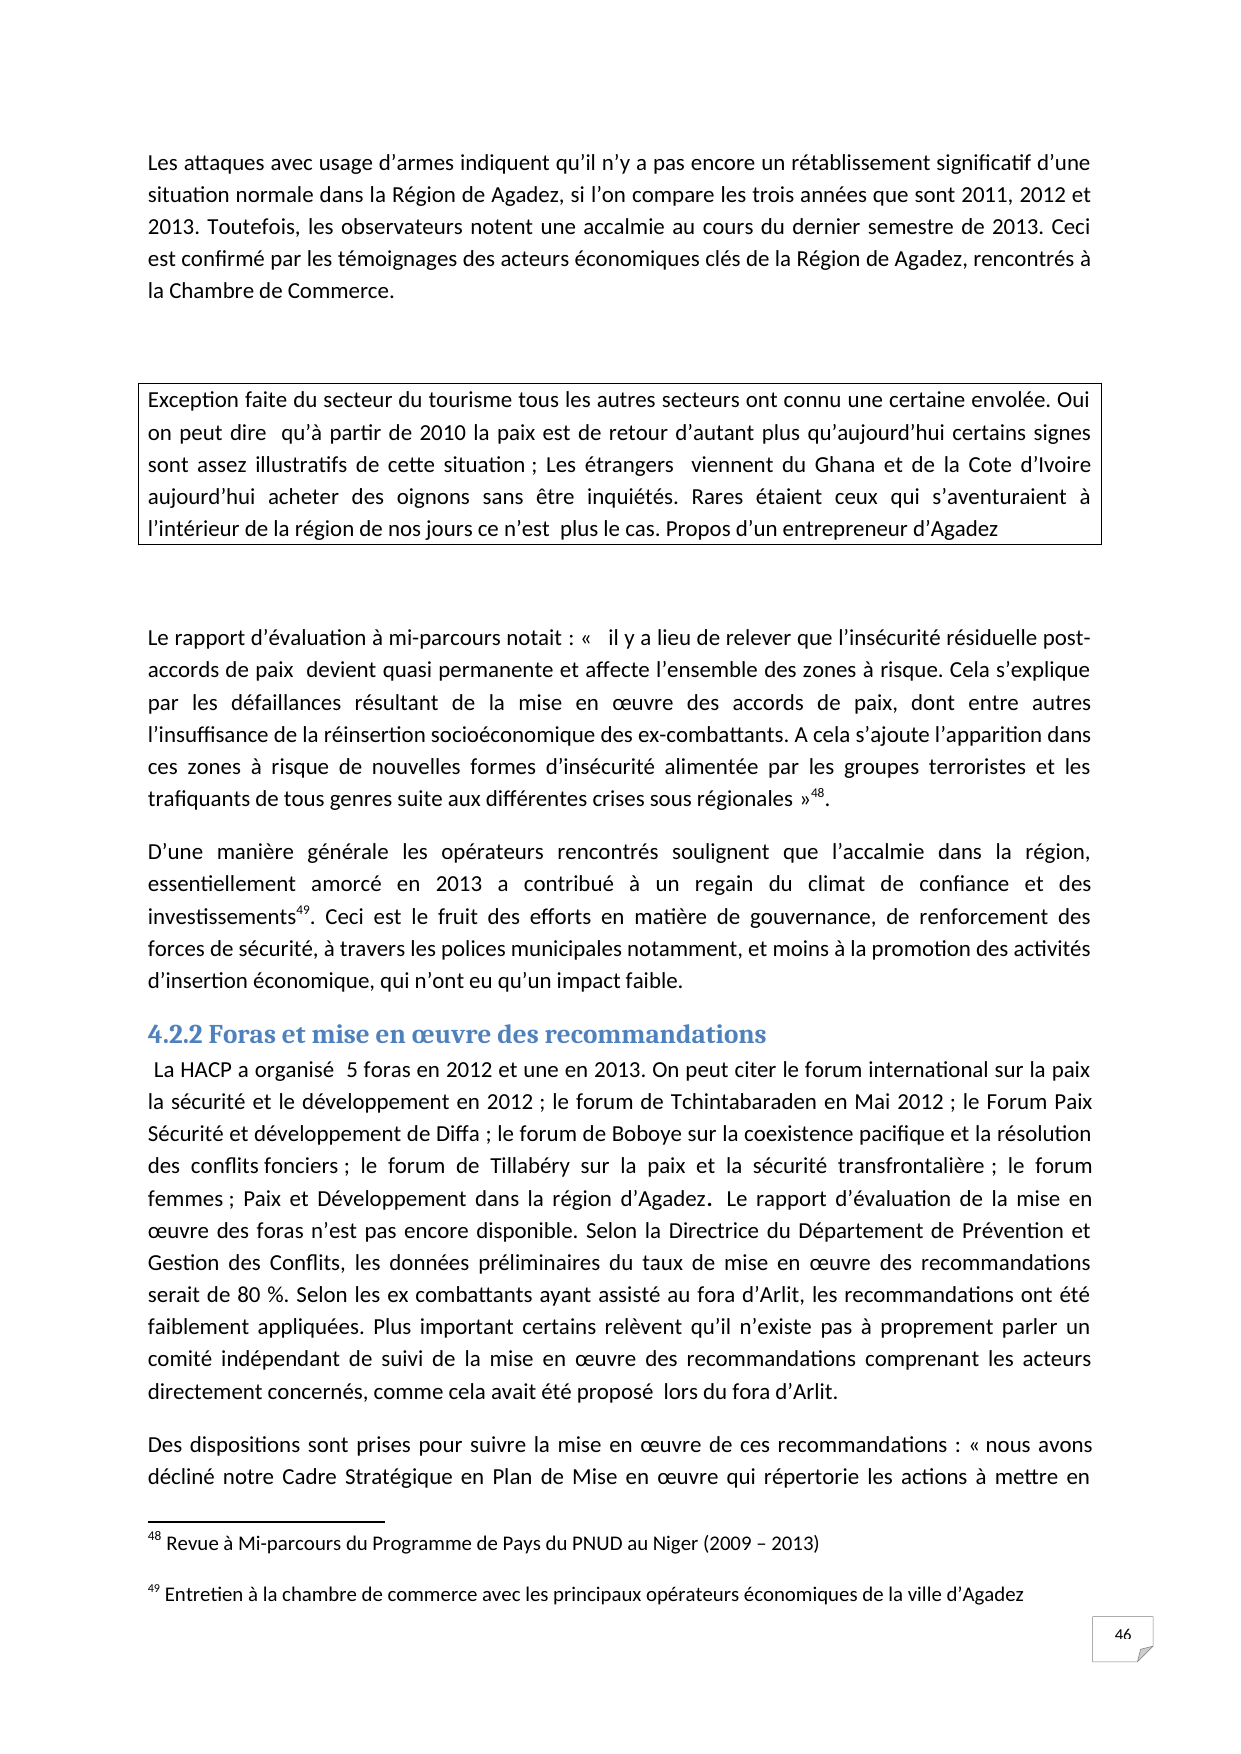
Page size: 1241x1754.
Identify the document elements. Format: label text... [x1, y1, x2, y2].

text Les attaques avec usage d’armes indiquent qu’il n’y a pas encore un rétablissement significatif d’une situation normale dans la Région de Agadez, si l’on compare les trois années que sont 2011, 2012 et 2013. Toutefois, les observateurs notent une accalmie au cours du dernier semestre de 2013. Ceci est confirmé par les témoignages des acteurs économiques clés de la Région de Agadez, rencontrés à la Chambre de Commerce. [148, 148, 1093, 304]
text Le rapport d’évaluation à mi-parcours notait : « il y a lieu de relever que l’insécurité résiduelle post- accords de paix devient quasi permanente et affecte l’ensemble des zones à risque. Cela s’explique par les défaillances résultant de la mise en œuvre des accords de paix, dont entre autres l’insuffisance de la réinsertion socioéconomique des ex-combattants. A cela s’ajoute l’apparition dans ces zones à risque de nouvelles formes d’insécurité alimentée par les groupes terroristes et les trafiquants de tous genres suite aux différentes crises sous régionales ». [148, 623, 1093, 812]
text D’une manière générale les opérateurs rencontrés soulignent que l’accalmie dans la région, essentiellement amorcé en 2013 a contribué à un regain du climat de confiance et des investissements. Ceci est le fruit des efforts en matière de gouvernance, de renforcement des forces de sécurité, à travers les polices municipales notamment, et moins à la promotion des activités d’insertion économique, qui n’ont eu qu’un impact faible. [148, 837, 1093, 994]
text Exception faite du secteur du tourisme tous les autres secteurs ont connu une certaine envolée. Oui on peut dire qu’à partir de 2010 la paix est de retour d’autant plus qu’aujourd’hui certains signes sont assez illustratifs de cette situation ; Les étrangers viennent du Ghana et de la Cote d’Ivoire aujourd’hui acheter des oignons sans être inquiétés. Rares étaient ceux qui s’aventuraient à l’intérieur de la région de nos jours ce n’est plus le cas. Propos d’un entrepreneur d’Agadez [139, 384, 1101, 544]
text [148, 1430, 1093, 1490]
subtitle 4.2.2 Foras et mise en œuvre des recommandations [148, 1019, 1093, 1050]
text La HACP a organisé 5 foras en 2012 et une en 2013. On peut citer le forum international sur la paix la sécurité et le développement en 2012 ; le forum de Tchintabaraden en Mai 2012 ; le Forum Paix Sécurité et développement de Diffa ; le forum de Boboye sur la coexistence pacifique et la résolution des conflits fonciers ; le forum de Tillabéry sur la paix et la sécurité transfrontalière ; le forum femmes ; Paix et Développement dans la région d’Agadez. Le rapport d’évaluation de la mise en œuvre des foras n’est pas encore disponible. Selon la Directrice du Département de Prévention et Gestion des Conflits, les données préliminaires du taux de mise en œuvre des recommandations serait de 80 %. Selon les ex combattants ayant assisté au fora d’Arlit, les recommandations ont été faiblement appliquées. Plus important certains relèvent qu’il n’existe pas à proprement parler un comité indépendant de suivi de la mise en œuvre des recommandations comprenant les acteurs directement concernés, comme cela avait été proposé lors du fora d’Arlit. [148, 1055, 1093, 1405]
